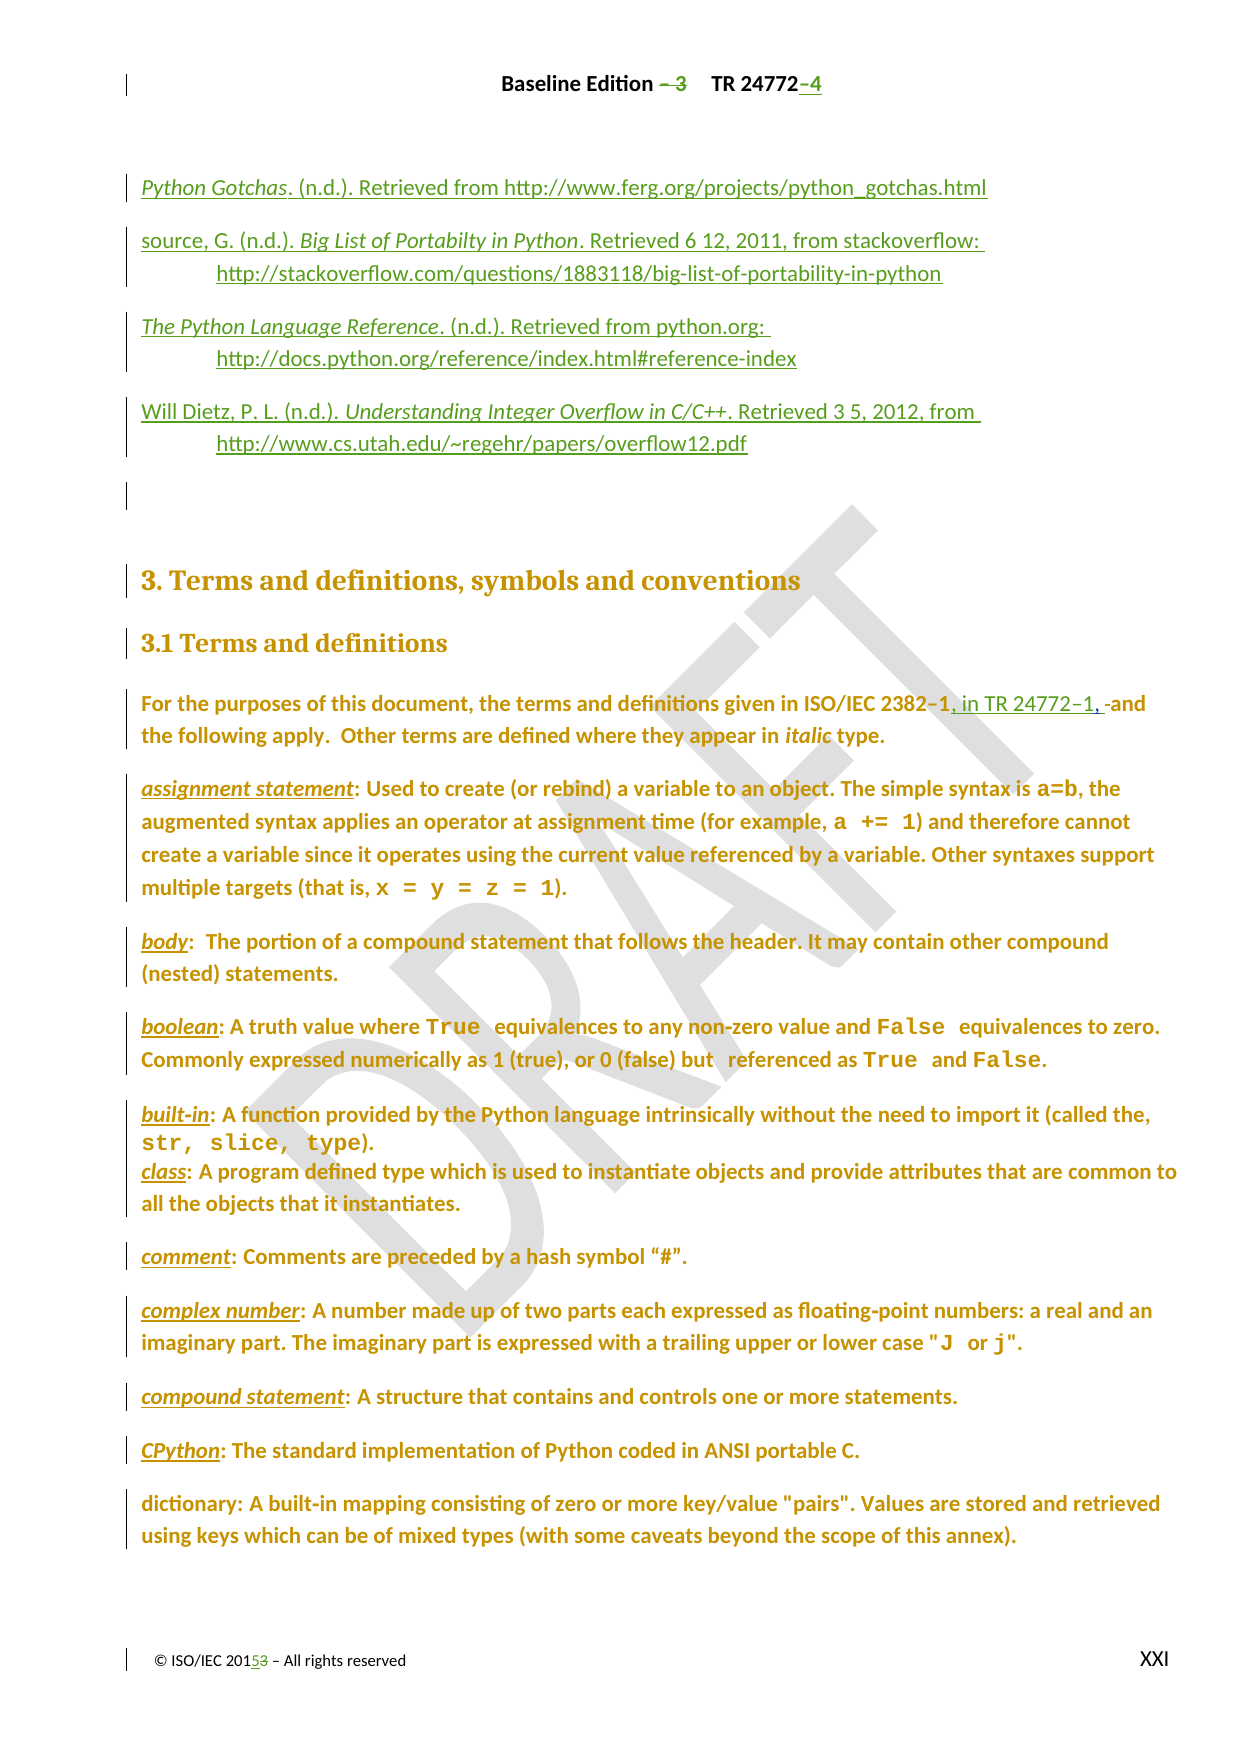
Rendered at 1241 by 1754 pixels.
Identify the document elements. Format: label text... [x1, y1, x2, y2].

text body: The portion of a compound statement that follows the header. It may contain other compound (nested) statements. [141, 927, 1182, 987]
text compound statement: A structure that contains and controls one or more statements. [141, 1382, 1182, 1411]
text complex number: A number made up of two parts each expressed as floating‐point numbers: a real and an imaginary part. The imaginary part is expressed with a trailing upper or lower case "J or j". [141, 1296, 1182, 1357]
text assignment statement: Used to create (or rebind) a variable to an object. The simple syntax is a=b, the augmented syntax applies an operator at assignment time (for example, a += 1) and therefore cannot create a variable since it operates using the current value referenced by a variable. Other syntaxes support multiple targets (that is, x = y = z = 1). [141, 774, 1182, 902]
subtitle 3. Terms and definitions, symbols and conventions [141, 564, 1182, 598]
text For the purposes of this document, the terms and definitions given in ISO/IEC 2382–1and the following apply. Other terms are defined where they appear in italic type. [141, 689, 1182, 749]
text comment: Comments are preceded by a hash symbol “#”. [141, 1242, 1182, 1270]
text class: A program defined type which is used to instantiate objects and provide attributes that are common to all the objects that it instantiates. [141, 1157, 1182, 1217]
text boolean: A truth value where True equivalences to any non‐zero value and False equivalences to zero. Commonly expressed numerically as 1 (true), or 0 (false) but referenced as True and False. [141, 1012, 1182, 1075]
text built‐in: A function provided by the Python language intrinsically without the need to import it (called the, str, slice, type). [141, 1100, 1182, 1157]
text dictionary: A built‐in mapping consisting of zero or more key/value "pairs". Values are stored and retrieved using keys which can be of mixed types (with some caveats beyond the scope of this annex). [141, 1489, 1182, 1549]
text CPython: The standard implementation of Python coded in ANSI portable C. [141, 1436, 1182, 1464]
subtitle 3.1 Terms and definitions [141, 628, 1182, 659]
